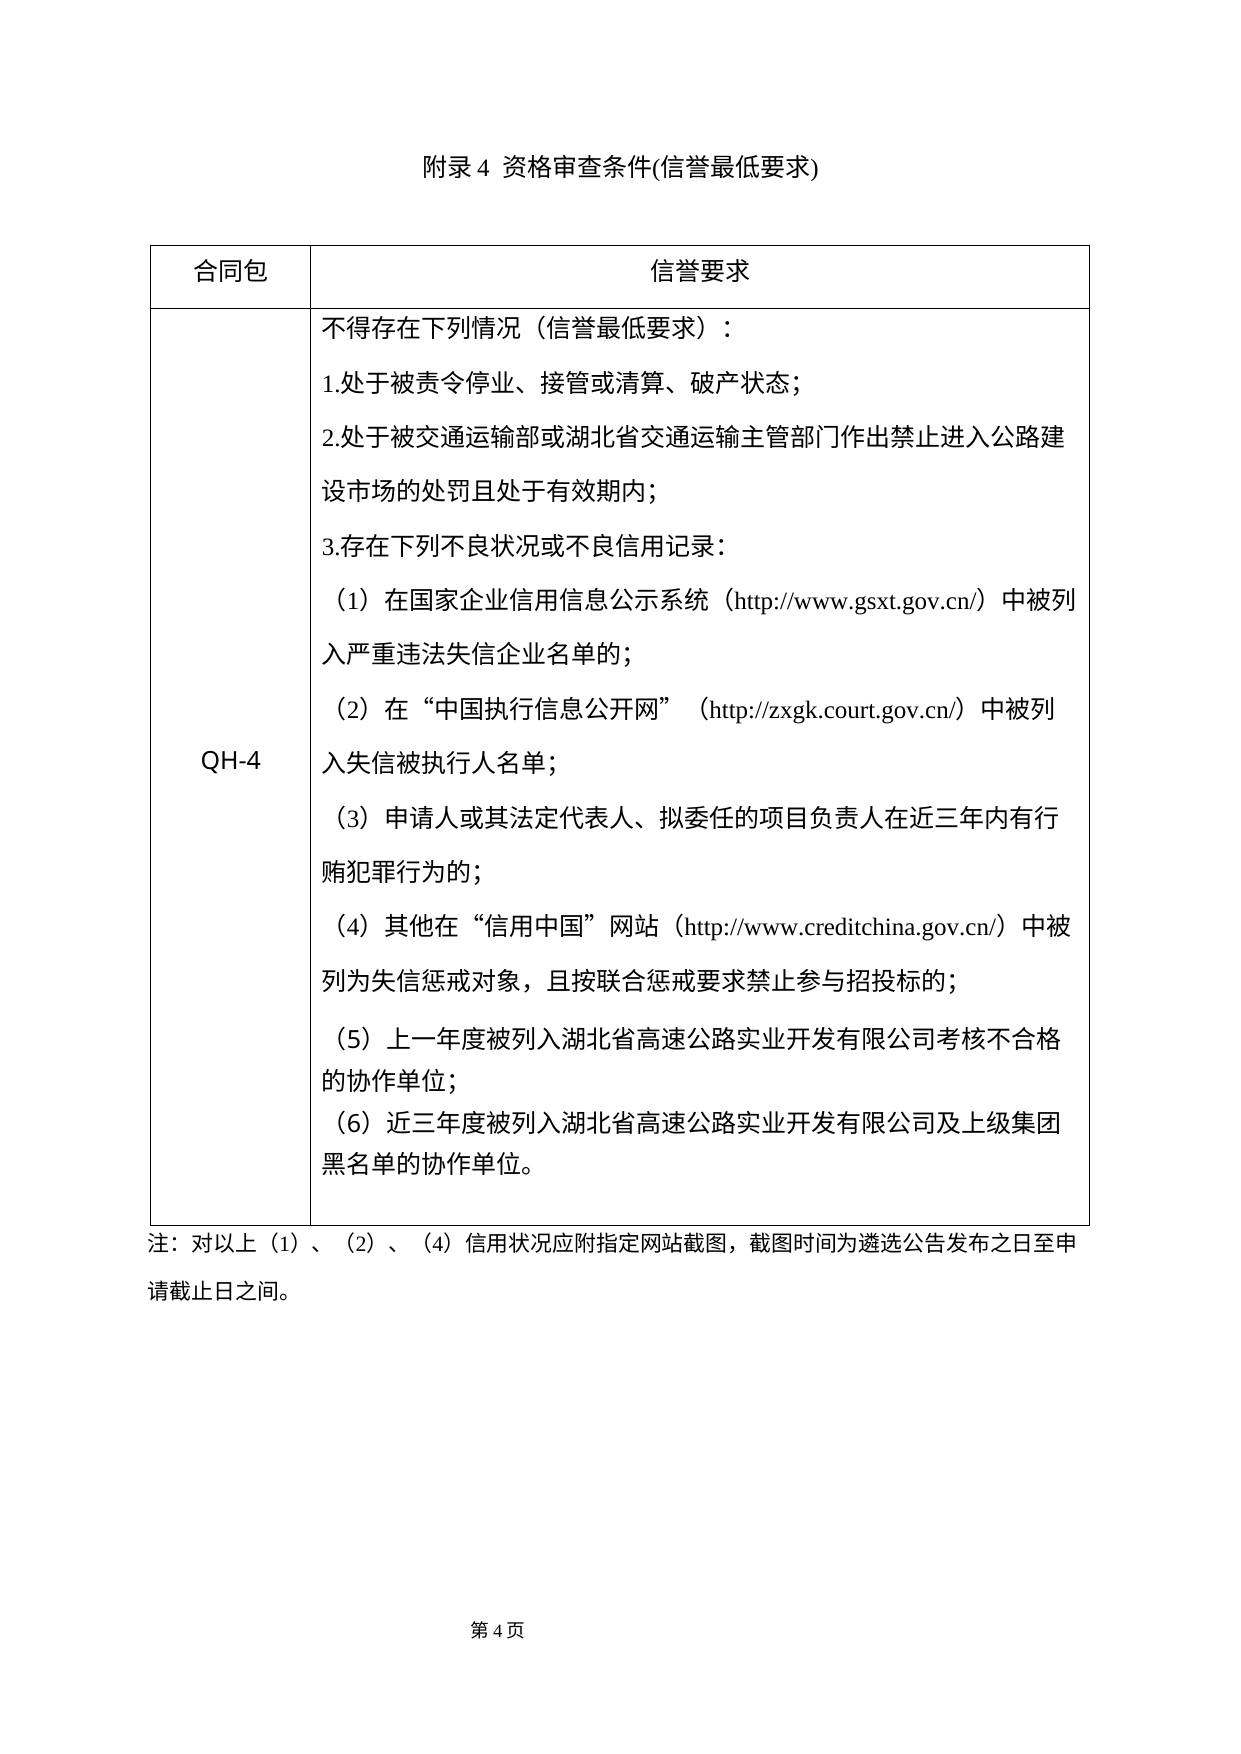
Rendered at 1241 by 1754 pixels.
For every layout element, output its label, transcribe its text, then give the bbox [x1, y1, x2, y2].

table_cell 不得存在下列情况（信誉最低要求）： 1.处于被责令停业、接管或清算、破产状态； 2.处于被交通运输部或湖北省交通运输主管部门作出禁止进入公路建设市场的处罚且处于有效期内； 3.存在下列不良状况或不良信用记录： （1）在国家企业信用信息公示系统（http://www.gsxt.gov.cn/）中被列入严重违法失信企业名单的； （2）在“中国执行信息公开网”（http://zxgk.court.gov.cn/）中被列入失信被执行人名单； （3）申请人或其法定代表人、拟委任的项目负责人在近三年内有行贿犯罪行为的； （4）其他在“信用中国”网站（http://www.creditchina.gov.cn/）中被列为失信惩戒对象，且按联合惩戒要求禁止参与招投标的； （5）上一年度被列入湖北省高速公路实业开发有限公司考核不合格的协作单位； （6）近三年度被列入湖北省高速公路实业开发有限公司及上级集团黑名单的协作单位。 [311, 309, 1089, 1225]
table_cell QH-4 [151, 309, 310, 1225]
table_header 合同包 [151, 246, 310, 308]
table_header 信誉要求 [311, 246, 1089, 308]
text 附录4 资格审查条件(信誉最低要求) [148, 148, 1093, 184]
text 注：对以上（1）、（2）、（4）信用状况应附指定网站截图，截图时间为遴选公告发布之日至申请截止日之间。 [148, 1226, 1093, 1306]
